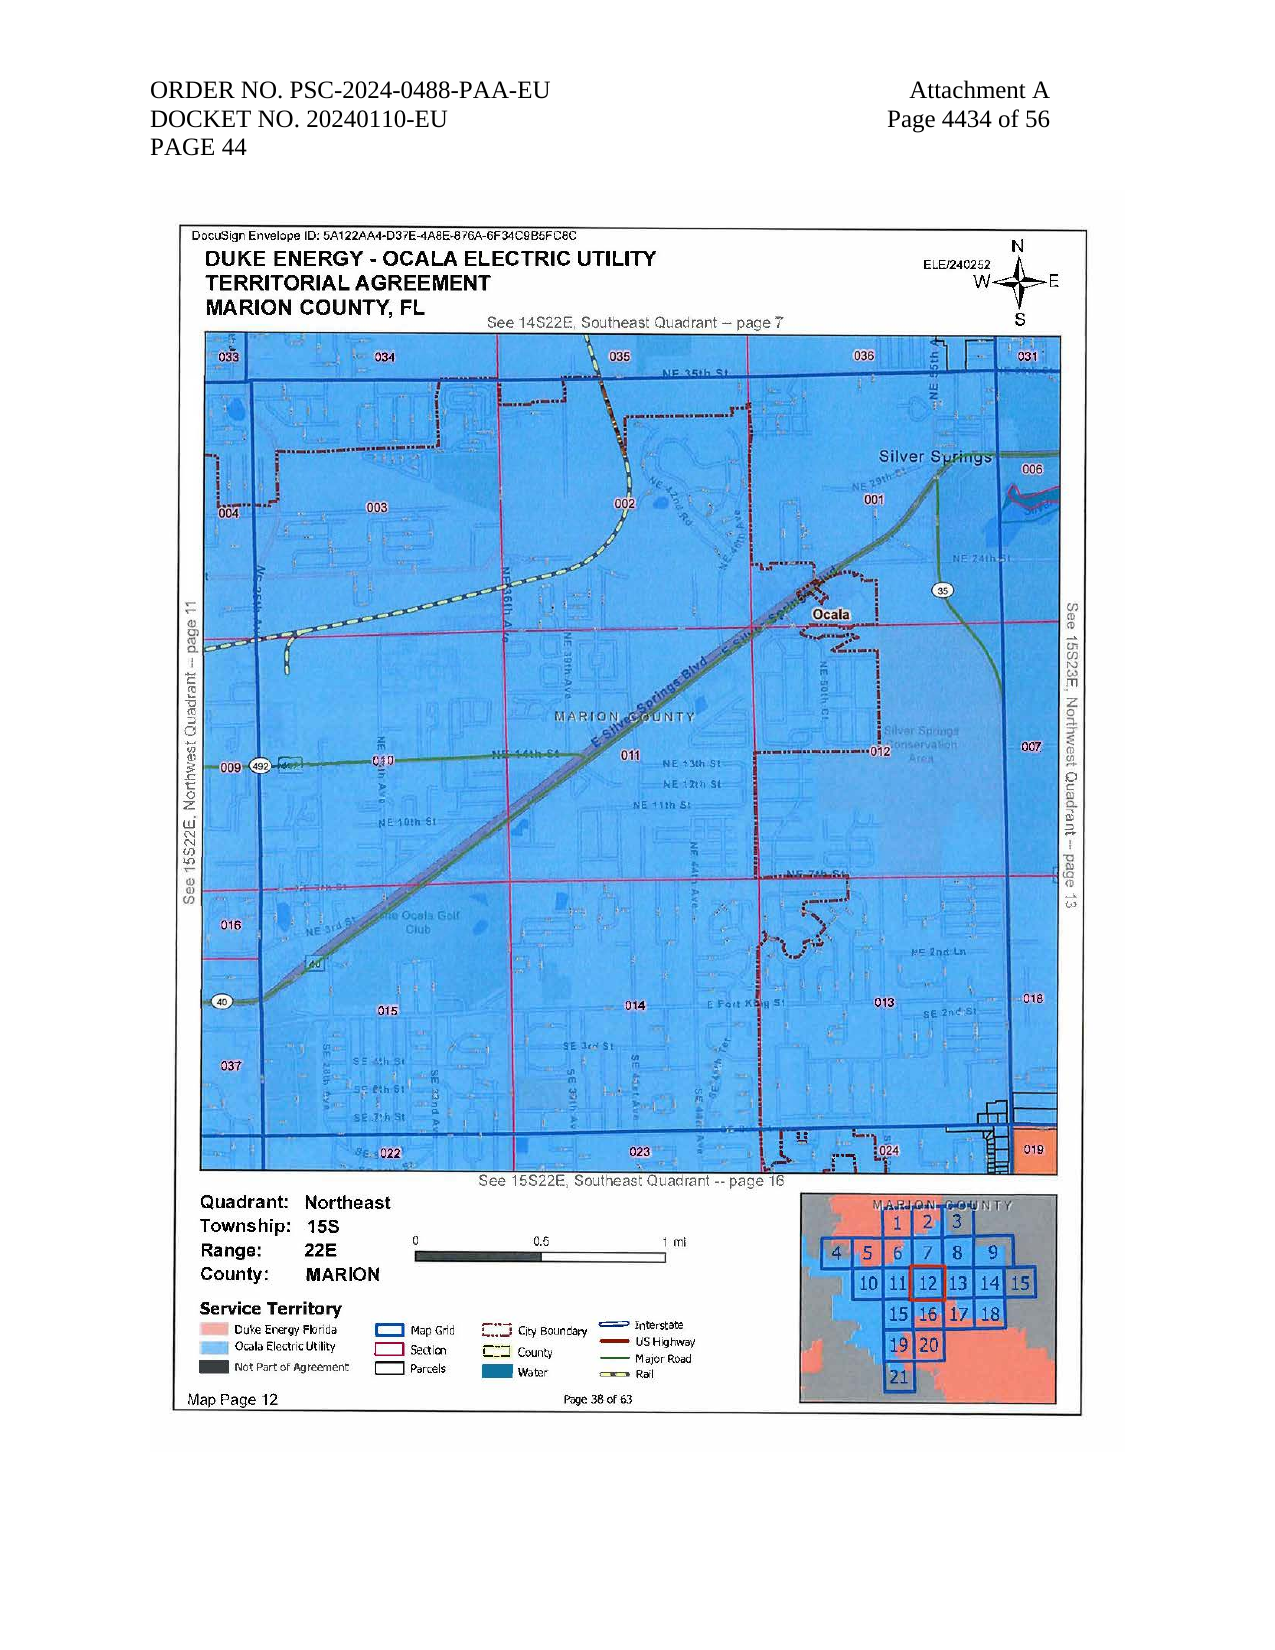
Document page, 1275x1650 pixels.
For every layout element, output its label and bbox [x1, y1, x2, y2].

picture [150, 190, 1125, 1452]
